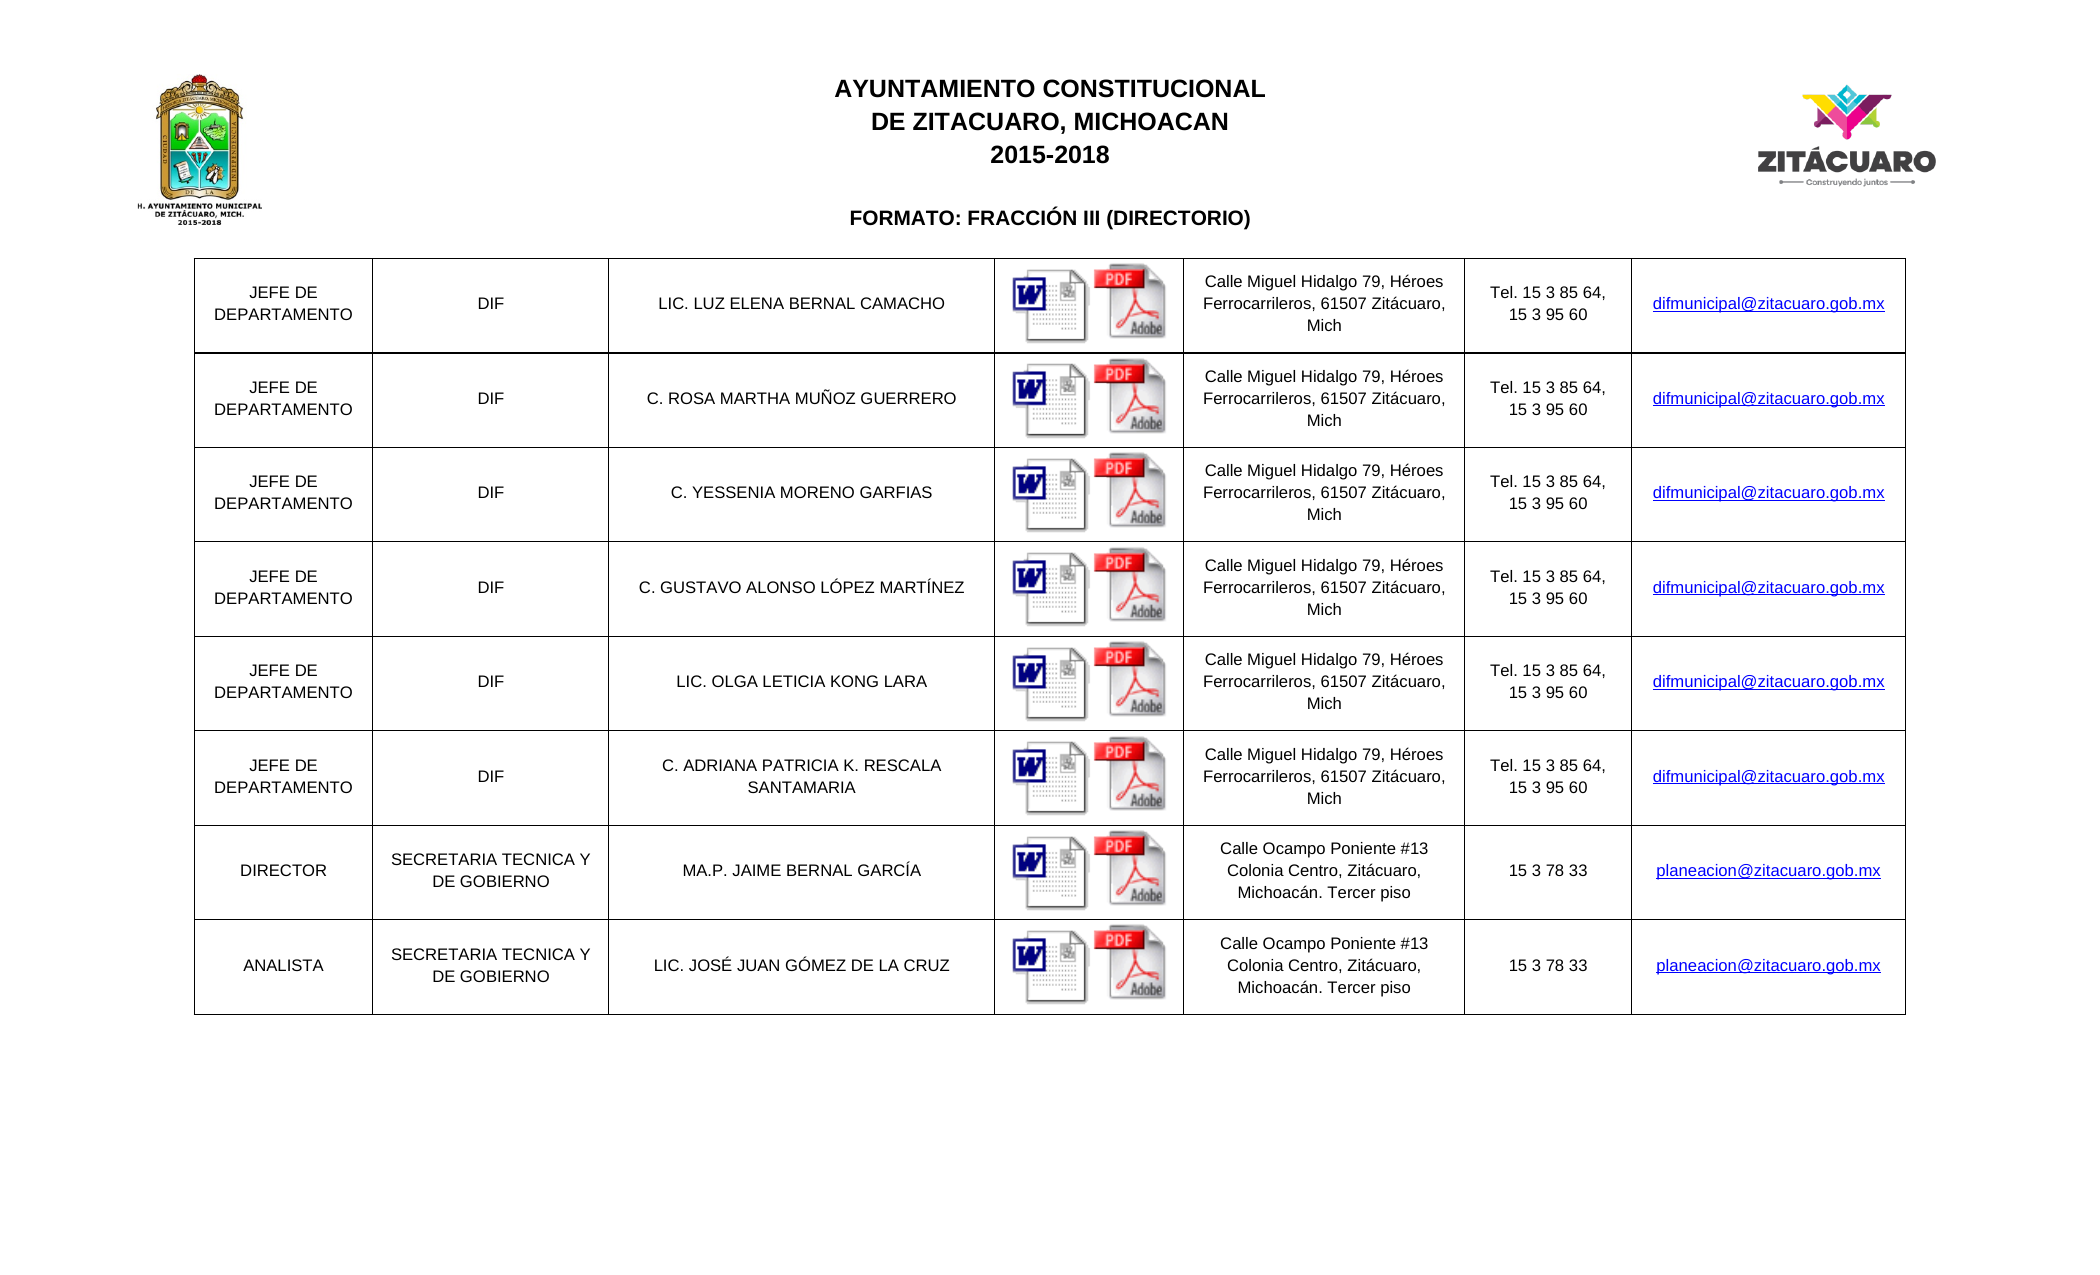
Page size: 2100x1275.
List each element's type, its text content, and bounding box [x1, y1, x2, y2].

table_cell Calle Miguel Hidalgo 79, Héroes Ferrocarrileros, 61507 Zitácuaro, Mich [1184, 637, 1464, 730]
table_cell Calle Miguel Hidalgo 79, Héroes Ferrocarrileros, 61507 Zitácuaro, Mich [1184, 259, 1464, 352]
table_cell Calle Ocampo Poniente #13 Colonia Centro, Zitácuaro, Michoacán. Tercer piso [1184, 826, 1464, 919]
table_cell MA.P. JAIME BERNAL GARCÍA [609, 826, 994, 919]
table_cell Calle Miguel Hidalgo 79, Héroes Ferrocarrileros, 61507 Zitácuaro, Mich [1184, 354, 1464, 447]
table_cell JEFE DE DEPARTAMENTO [195, 637, 372, 730]
table_cell DIF [373, 731, 608, 825]
picture [1008, 355, 1170, 442]
picture [1008, 638, 1170, 725]
table_cell DIF [373, 259, 608, 352]
picture [1008, 922, 1170, 1008]
table_cell Tel. 15 3 85 64, 15 3 95 60 [1465, 542, 1631, 636]
table_cell Tel. 15 3 85 64, 15 3 95 60 [1465, 259, 1631, 352]
table_cell JEFE DE DEPARTAMENTO [195, 354, 372, 447]
table_cell difmunicipal@zitacuaro.gob.mx [1632, 448, 1905, 541]
picture [1008, 544, 1170, 630]
table_cell DIF [373, 637, 608, 730]
table_cell Calle Ocampo Poniente #13 Colonia Centro, Zitácuaro, Michoacán. Tercer piso [1184, 920, 1464, 1014]
table_cell [995, 731, 1183, 825]
table_cell SECRETARIA TECNICA Y DE GOBIERNO [373, 920, 608, 1014]
table_cell 15 3 78 33 [1465, 920, 1631, 1014]
table_cell Calle Miguel Hidalgo 79, Héroes Ferrocarrileros, 61507 Zitácuaro, Mich [1184, 448, 1464, 541]
table_cell SECRETARIA TECNICA Y DE GOBIERNO [373, 826, 608, 919]
table_cell ANALISTA [195, 920, 372, 1014]
table_cell C. GUSTAVO ALONSO LÓPEZ MARTÍNEZ [609, 542, 994, 636]
picture [1008, 260, 1170, 347]
table_cell Calle Miguel Hidalgo 79, Héroes Ferrocarrileros, 61507 Zitácuaro, Mich [1184, 542, 1464, 636]
table_cell difmunicipal@zitacuaro.gob.mx [1632, 637, 1905, 730]
table_cell difmunicipal@zitacuaro.gob.mx [1632, 354, 1905, 447]
picture [1008, 827, 1170, 914]
table_cell JEFE DE DEPARTAMENTO [195, 731, 372, 825]
table_cell difmunicipal@zitacuaro.gob.mx [1632, 731, 1905, 825]
table_cell C. ROSA MARTHA MUÑOZ GUERRERO [609, 354, 994, 447]
table_cell DIRECTOR [195, 826, 372, 919]
table_cell JEFE DE DEPARTAMENTO [195, 448, 372, 541]
table_cell Tel. 15 3 85 64, 15 3 95 60 [1465, 637, 1631, 730]
table_cell Tel. 15 3 85 64, 15 3 95 60 [1465, 731, 1631, 825]
picture [1008, 733, 1170, 819]
table_cell [995, 448, 1183, 541]
table_cell LIC. LUZ ELENA BERNAL CAMACHO [609, 259, 994, 352]
table_cell [995, 354, 1183, 447]
table_cell C. YESSENIA MORENO GARFIAS [609, 448, 994, 541]
table_cell planeacion@zitacuaro.gob.mx [1632, 826, 1905, 919]
table_cell JEFE DE DEPARTAMENTO [195, 259, 372, 352]
table_cell planeacion@zitacuaro.gob.mx [1632, 920, 1905, 1014]
table_cell difmunicipal@zitacuaro.gob.mx [1632, 542, 1905, 636]
table_cell 15 3 78 33 [1465, 826, 1631, 919]
table_cell difmunicipal@zitacuaro.gob.mx [1632, 259, 1905, 352]
table_cell Tel. 15 3 85 64, 15 3 95 60 [1465, 354, 1631, 447]
table_cell Calle Miguel Hidalgo 79, Héroes Ferrocarrileros, 61507 Zitácuaro, Mich [1184, 731, 1464, 825]
table_cell [995, 920, 1183, 1014]
table_cell Tel. 15 3 85 64, 15 3 95 60 [1465, 448, 1631, 541]
table_cell LIC. OLGA LETICIA KONG LARA [609, 637, 994, 730]
table_cell [995, 542, 1183, 636]
table_cell JEFE DE DEPARTAMENTO [195, 542, 372, 636]
table_cell DIF [373, 542, 608, 636]
picture [1750, 75, 1944, 205]
table_cell [995, 826, 1183, 919]
table_cell C. ADRIANA PATRICIA K. RESCALA SANTAMARIA [609, 731, 994, 825]
picture [137, 74, 262, 225]
table_cell DIF [373, 354, 608, 447]
picture [1008, 449, 1170, 536]
table_cell LIC. JOSÉ JUAN GÓMEZ DE LA CRUZ [609, 920, 994, 1014]
table_cell DIF [373, 448, 608, 541]
table_cell [995, 637, 1183, 730]
table_cell [995, 259, 1183, 352]
